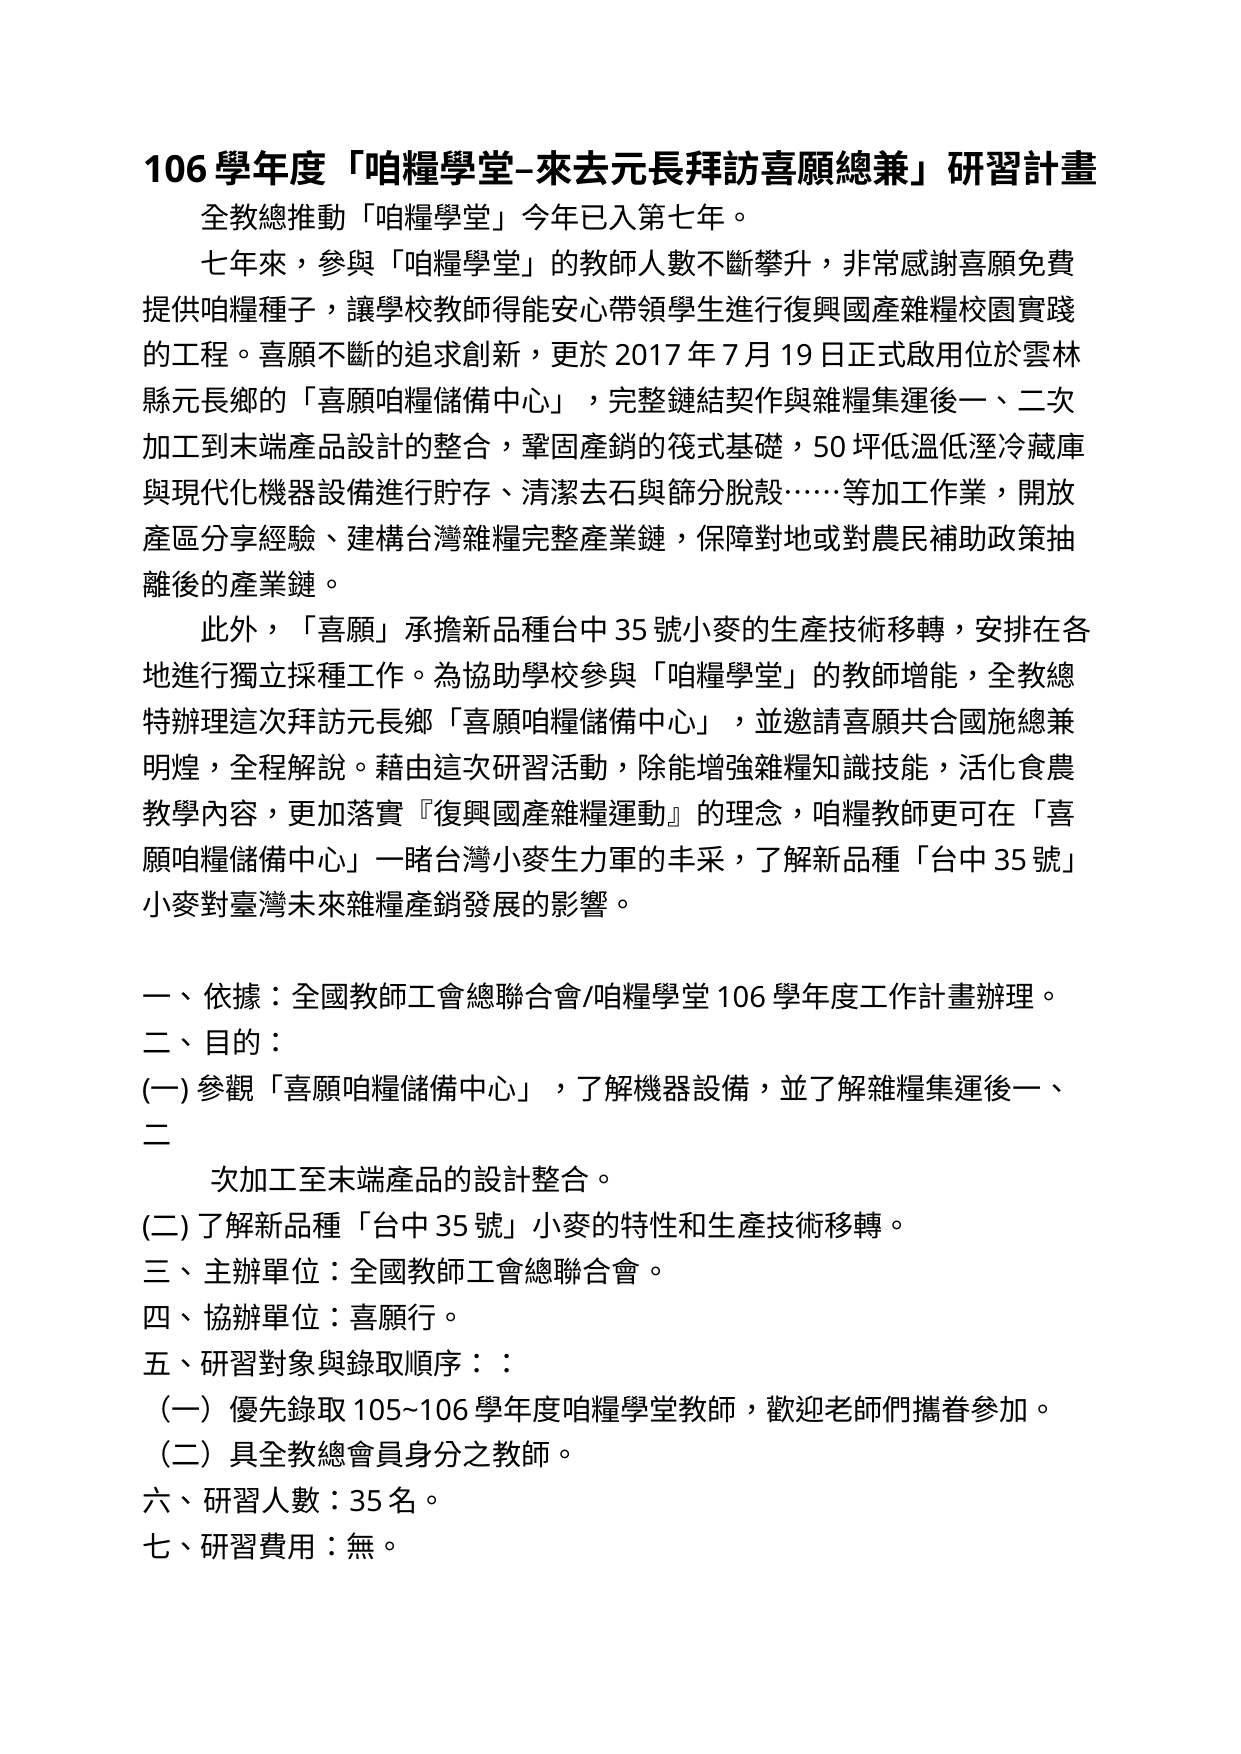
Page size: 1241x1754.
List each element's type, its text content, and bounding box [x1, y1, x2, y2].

text 一、 依據：全國教師工會總聯合會/咱糧學堂106學年度工作計畫辦理。 [142, 971, 1098, 1017]
text 全教總推動「咱糧學堂」今年已入第七年。 [142, 192, 1098, 237]
text (二) 了解新品種「台中35號」小麥的特性和生產技術移轉。 [142, 1200, 1098, 1246]
text 七、研習費用：無。 [142, 1521, 1098, 1567]
text 四、 協辦單位：喜願行。 [142, 1292, 1098, 1337]
text （二）具全教總會員身分之教師。 [142, 1429, 1098, 1475]
text 次加工至末端產品的設計整合。 [142, 1154, 1098, 1200]
text 二、 目的： [142, 1017, 1098, 1062]
text 五、研習對象與錄取順序：： [142, 1337, 1098, 1383]
text 七年來，參與「咱糧學堂」的教師人數不斷攀升，非常感謝喜願免費提供咱糧種子，讓學校教師得能安心帶領學生進行復興國產雜糧校園實踐的工程。喜願不斷的追求創新，更於2017年7月19日正式啟用位於雲林縣元長鄉的「喜願咱糧儲備中心」，完整鏈結契作與雜糧集運後一、二次加工到末端產品設計的整合，鞏固產銷的筏式基礎，50坪低溫低溼冷藏庫與現代化機器設備進行貯存、清潔去石與篩分脫殼……等加工作業，開放產區分享經驗、建構台灣雜糧完整產業鏈，保障對地或對農民補助政策抽離後的產業鏈。 [142, 237, 1098, 604]
text 三、 主辦單位：全國教師工會總聯合會。 [142, 1246, 1098, 1292]
text 六、 研習人數：35名。 [142, 1475, 1098, 1521]
text (一) 參觀「喜願咱糧儲備中心」，了解機器設備，並了解雜糧集運後一、二 [142, 1062, 1098, 1154]
text 此外，「喜願」承擔新品種台中35號小麥的生產技術移轉，安排在各地進行獨立採種工作。為協助學校參與「咱糧學堂」的教師增能，全教總特辦理這次拜訪元長鄉「喜願咱糧儲備中心」，並邀請喜願共合國施總兼明煌，全程解說。藉由這次研習活動，除能增強雜糧知識技能，活化食農教學內容，更加落實『復興國產雜糧運動』的理念，咱糧教師更可在「喜願咱糧儲備中心」一睹台灣小麥生力軍的丰采，了解新品種「台中35號」小麥對臺灣未來雜糧產銷發展的影響。 [142, 604, 1098, 925]
text 106學年度「咱糧學堂–來去元長拜訪喜願總兼」研習計畫 [142, 146, 1098, 192]
text （一）優先錄取105~106學年度咱糧學堂教師，歡迎老師們攜眷參加。 [142, 1383, 1098, 1429]
